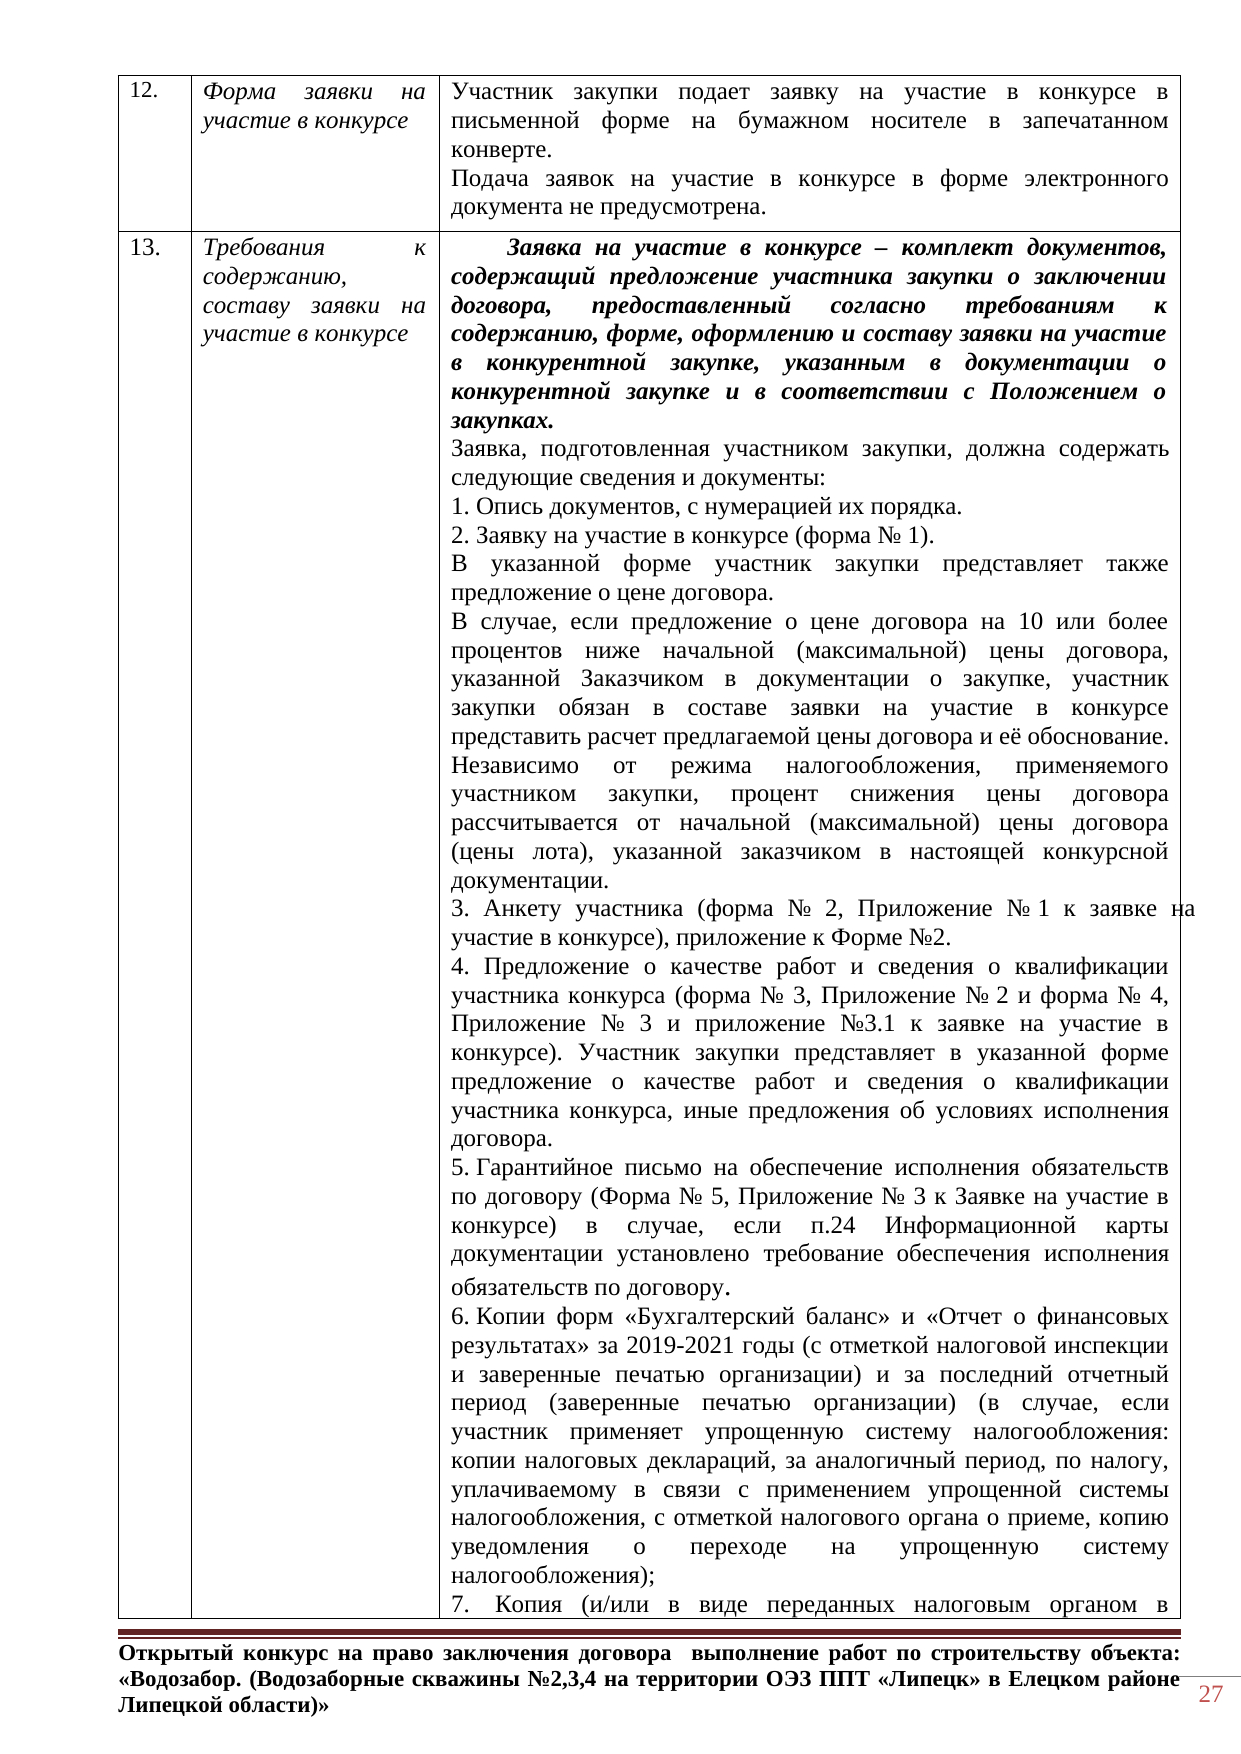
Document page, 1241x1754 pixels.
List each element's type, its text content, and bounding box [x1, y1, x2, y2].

table_cell 13. [119, 232, 191, 1617]
table_cell Форма заявки на участие в конкурсе [192, 76, 439, 231]
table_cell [440, 232, 1180, 1617]
table_cell 12. [119, 76, 191, 231]
table_cell Участник закупки подает заявку на участие в конкурсе в письменной форме на бумажном носителе в запечатанном конверте. Подача заявок на участие в конкурсе в форме электронного документа не предусмотрена. [440, 76, 1180, 231]
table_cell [192, 232, 439, 1617]
